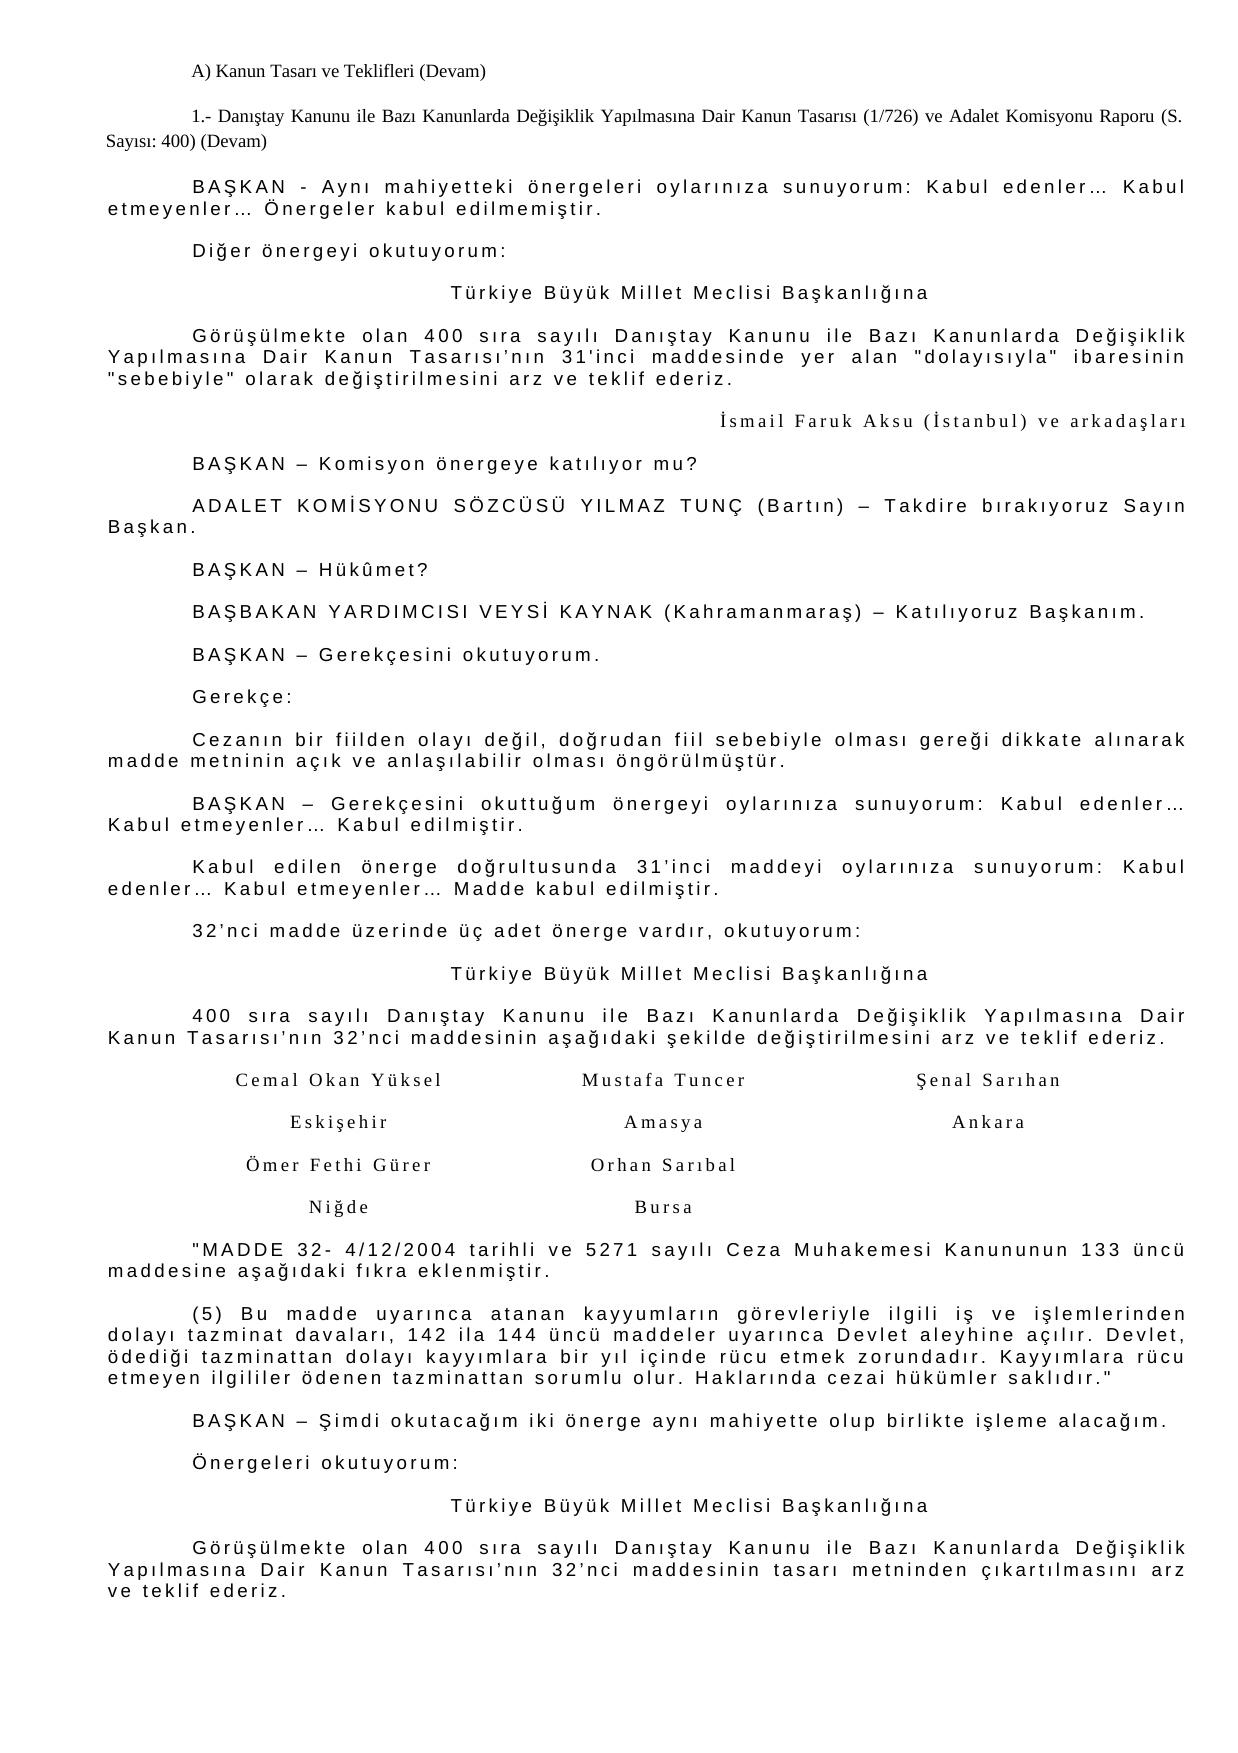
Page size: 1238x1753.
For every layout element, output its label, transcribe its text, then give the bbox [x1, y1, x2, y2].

text BAŞKAN – Komisyon önergeye katılıyor mu? [108, 452, 1186, 474]
text "MADDE 32- 4/12/2004 tarihli ve 5271 sayılı Ceza Muhakemesi Kanununun 133 üncü maddesine aşağıdaki fıkra eklenmiştir. [108, 1238, 1186, 1282]
text Cezanın bir fiilden olayı değil, doğrudan fiil sebebiyle olması gereği dikkate alınarak madde metninin açık ve anlaşılabilir olması öngörülmüştür. [108, 728, 1186, 771]
text BAŞKAN – Şimdi okutacağım iki önerge aynı mahiyette olup birlikte işleme alacağım. [108, 1409, 1186, 1431]
text BAŞBAKAN YARDIMCISI VEYSİ KAYNAK (Kahramanmaraş) – Katılıyoruz Başkanım. [108, 601, 1186, 623]
text Görüşülmekte olan 400 sıra sayılı Danıştay Kanunu ile Bazı Kanunlarda Değişiklik Yapılmasına Dair Kanun Tasarısı’nın 31'inci maddesinde yer alan "dolayısıyla" ibaresinin "sebebiyle" olarak değiştirilmesini arz ve teklif ederiz. [108, 324, 1186, 389]
text Diğer önergeyi okutuyorum: [108, 240, 1186, 261]
text Eskişehir Amasya Ankara [108, 1111, 1186, 1133]
text Gerekçe: [108, 686, 1186, 707]
text (5) Bu madde uyarınca atanan kayyumların görevleriyle ilgili iş ve işlemlerinden dolayı tazminat davaları, 142 ila 144 üncü maddeler uyarınca Devlet aleyhine açılır. Devlet, ödediği tazminattan dolayı kayyımlara bir yıl içinde rücu etmek zorundadır. Kayyımlara rücu etmeyen ilgililer ödenen tazminattan sorumlu olur. Haklarında cezai hükümler saklıdır." [108, 1302, 1186, 1389]
text BAŞKAN – Hükûmet? [108, 559, 1186, 580]
text BAŞKAN - Aynı mahiyetteki önergeleri oylarınıza sunuyorum: Kabul edenler… Kabul etmeyenler… Önergeler kabul edilmemiştir. [108, 176, 1186, 219]
text Ömer Fethi Gürer Orhan Sarıbal [108, 1154, 1186, 1175]
text Türkiye Büyük Millet Meclisi Başkanlığına [108, 282, 1186, 304]
text Niğde Bursa [108, 1196, 1186, 1218]
text 1.- Danıştay Kanunu ile Bazı Kanunlarda Değişiklik Yapılmasına Dair Kanun Tasarısı (1/726) ve Adalet Komisyonu Raporu (S. Sayısı: 400) (Devam) [106, 105, 1184, 152]
text 32’nci madde üzerinde üç adet önerge vardır, okutuyorum: [108, 920, 1186, 942]
text Kabul edilen önerge doğrultusunda 31’inci maddeyi oylarınıza sunuyorum: Kabul edenler… Kabul etmeyenler… Madde kabul edilmiştir. [108, 856, 1186, 899]
text Görüşülmekte olan 400 sıra sayılı Danıştay Kanunu ile Bazı Kanunlarda Değişiklik Yapılmasına Dair Kanun Tasarısı’nın 32’nci maddesinin tasarı metninden çıkartılmasını arz ve teklif ederiz. [108, 1537, 1186, 1601]
text ADALET KOMİSYONU SÖZCÜSÜ YILMAZ TUNÇ (Bartın) – Takdire bırakıyoruz Sayın Başkan. [108, 495, 1186, 538]
text Cemal Okan Yüksel Mustafa Tuncer Şenal Sarıhan [108, 1069, 1186, 1091]
text Türkiye Büyük Millet Meclisi Başkanlığına [108, 1494, 1186, 1516]
text A) Kanun Tasarı ve Teklifleri (Devam) [106, 60, 1184, 81]
text 400 sıra sayılı Danıştay Kanunu ile Bazı Kanunlarda Değişiklik Yapılmasına Dair Kanun Tasarısı’nın 32’nci maddesinin aşağıdaki şekilde değiştirilmesini arz ve teklif ederiz. [108, 1005, 1186, 1048]
text İsmail Faruk Aksu (İstanbul) ve arkadaşları [108, 410, 1186, 432]
text Önergeleri okutuyorum: [108, 1452, 1186, 1473]
text BAŞKAN – Gerekçesini okutuyorum. [108, 643, 1186, 665]
text Türkiye Büyük Millet Meclisi Başkanlığına [108, 963, 1186, 984]
text BAŞKAN – Gerekçesini okuttuğum önergeyi oylarınıza sunuyorum: Kabul edenler… Kabul etmeyenler… Kabul edilmiştir. [108, 792, 1186, 835]
